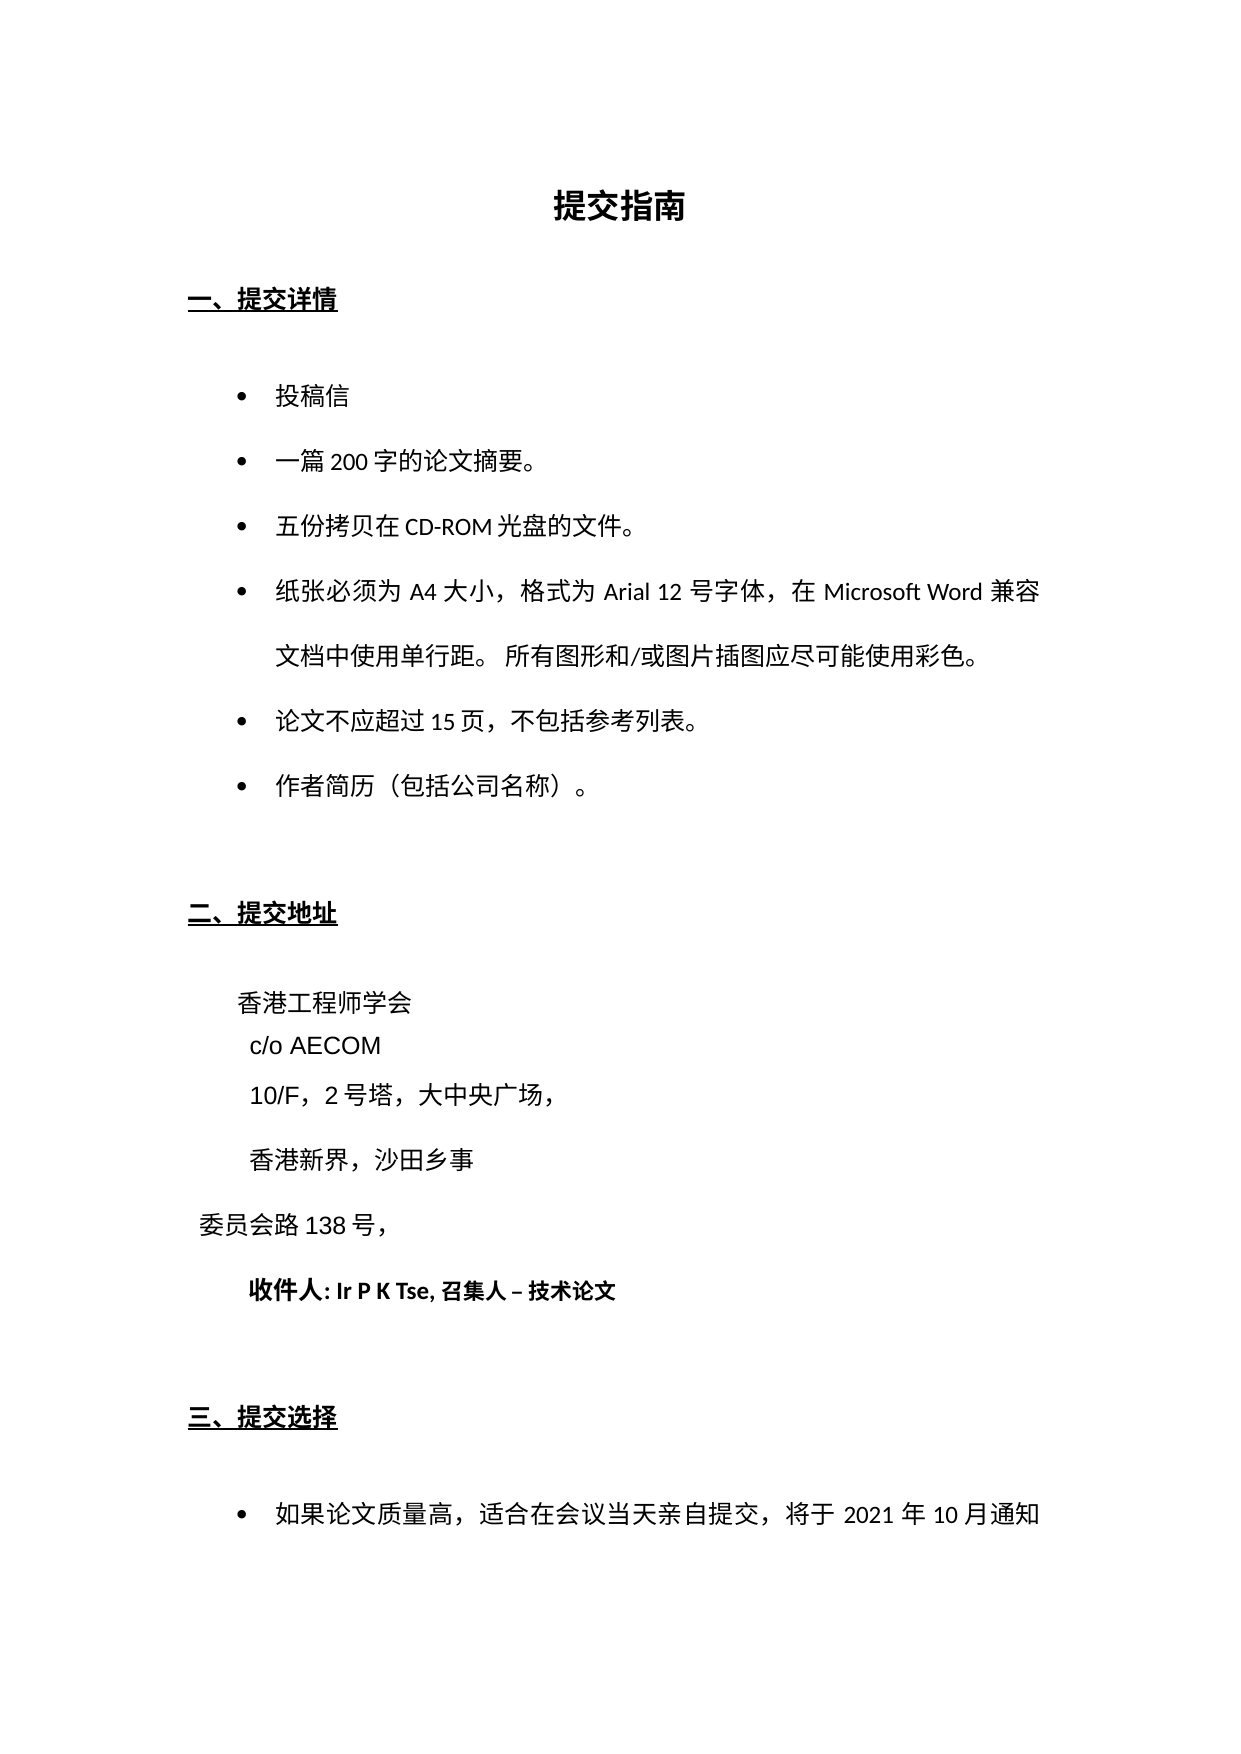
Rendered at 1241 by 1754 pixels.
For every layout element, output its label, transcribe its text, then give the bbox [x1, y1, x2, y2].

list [237, 1480, 1041, 1545]
list 一篇200字的论文摘要。 [237, 427, 1053, 492]
list 投稿信 [237, 362, 1053, 427]
list 五份拷贝在CD-ROM光盘的文件。 [237, 492, 1053, 557]
list 论文不应超过15页，不包括参考列表。 [237, 687, 1053, 752]
text 收件人: Ir P K Tse, 召集人 – 技术论文 [199, 1256, 1053, 1321]
text 香港新界，沙田乡事委员会路138号， [199, 1126, 499, 1256]
text 一、提交详情 [187, 265, 1053, 330]
text 香港工程师学会 [187, 987, 463, 1019]
list 作者简历（包括公司名称）。 [237, 752, 1053, 817]
list 纸张必须为 A4 大小，格式为 Arial 12 号字体，在 Microsoft Word 兼容文档中使用单行距。 所有图形和/或图片插图应尽可能使用彩色。 [237, 557, 1041, 687]
text c/o AECOM [199, 1029, 463, 1061]
text 提交指南 [420, 171, 820, 236]
text 10/F，2号塔，大中央广场， [199, 1061, 1053, 1126]
text 三、提交选择 [187, 1383, 1053, 1448]
text 二、提交地址 [187, 879, 1053, 944]
